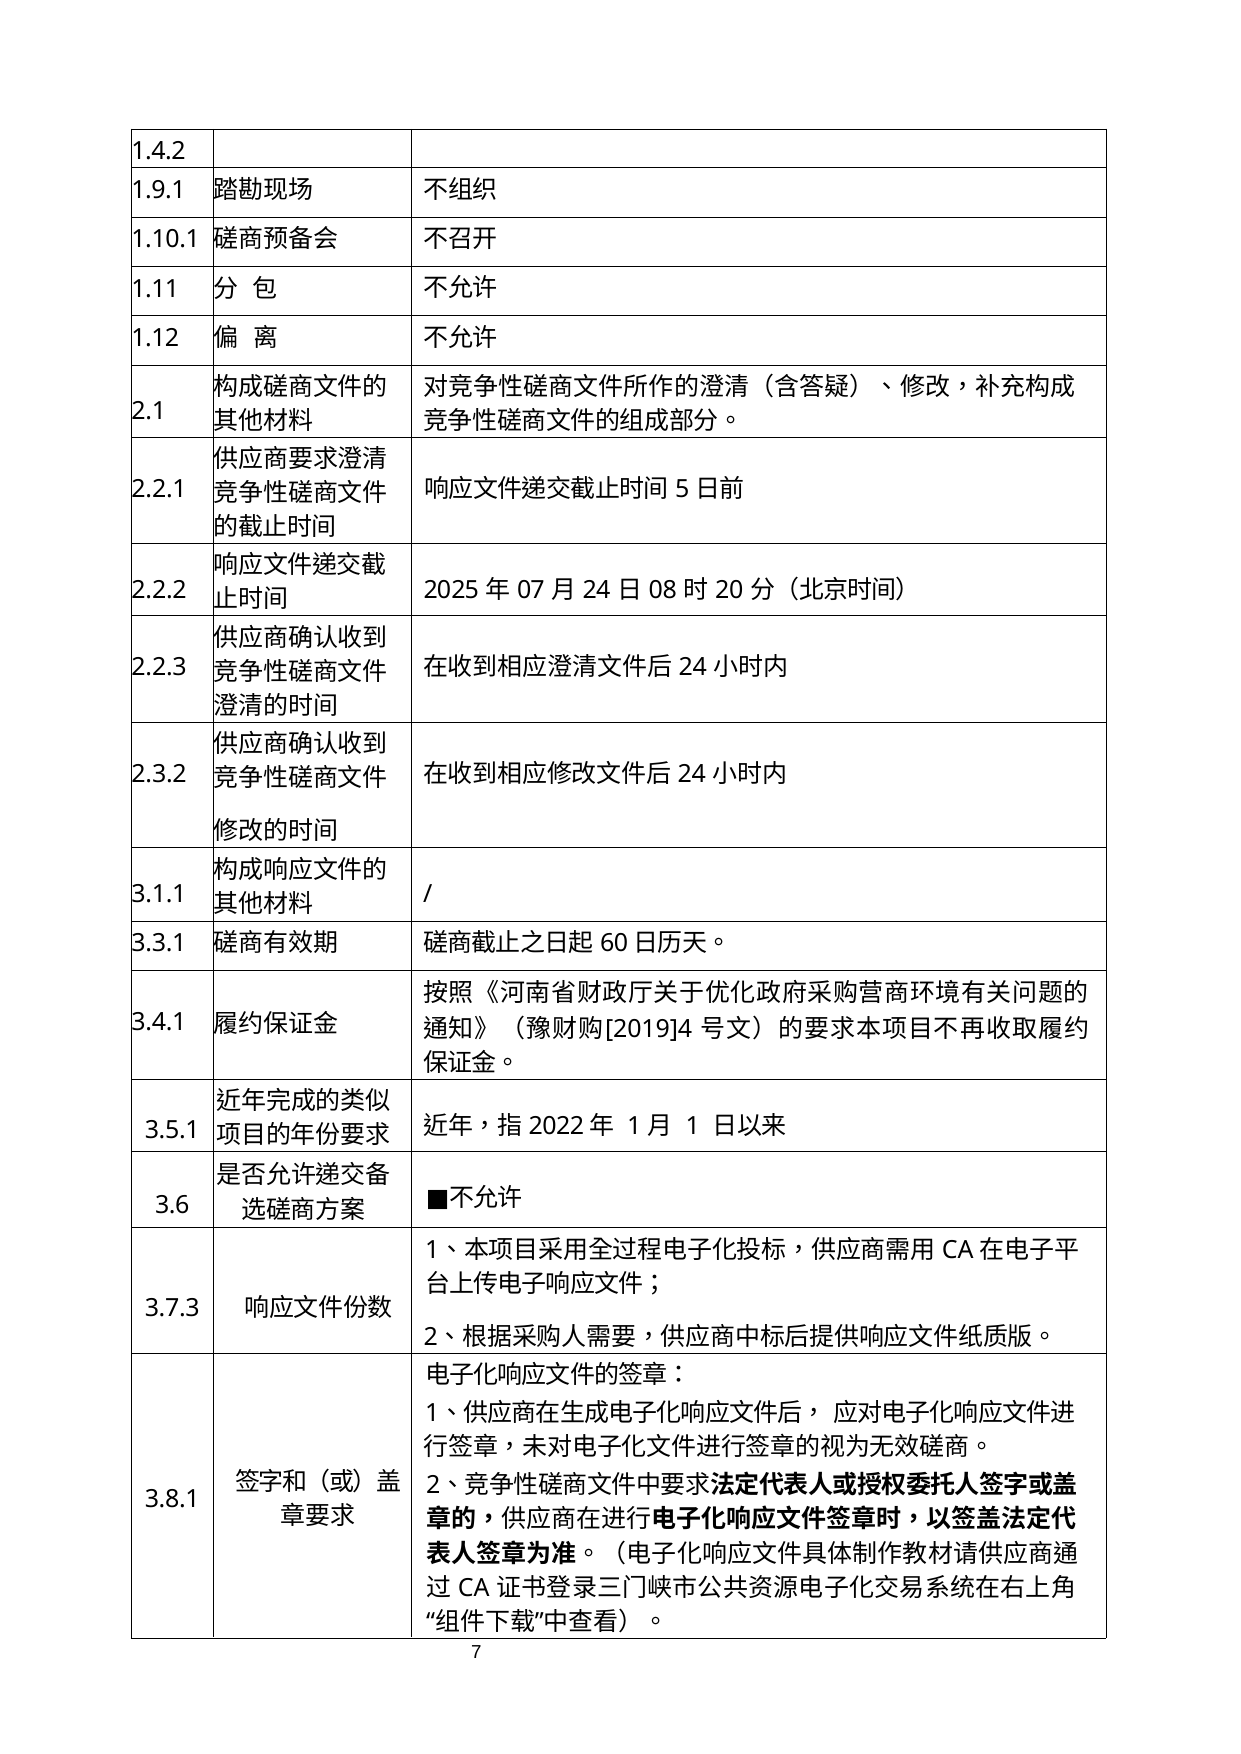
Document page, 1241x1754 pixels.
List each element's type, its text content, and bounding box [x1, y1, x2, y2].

table_cell 3.6 [132, 1152, 213, 1227]
table_cell 3.5.1 [132, 1080, 213, 1151]
table_cell 2.2.3 [132, 616, 213, 721]
table_cell 供应商要求澄清竞争性磋商文件的截止时间 [214, 438, 411, 543]
table_cell 踏勘现场 [214, 168, 411, 217]
table_cell 近年完成的类似项目的年份要求 [214, 1080, 411, 1151]
table_cell ■不允许 [412, 1152, 1106, 1227]
table_cell 供应商确认收到竞争性磋商文件澄清的时间 [214, 616, 411, 721]
table_header 是否接受联合体 [214, 130, 411, 167]
table_cell 3.3.1 [132, 922, 213, 970]
table_cell 供应商确认收到竞争性磋商文件 修改的时间 [214, 723, 411, 847]
table_cell 2.1 [132, 366, 213, 437]
table_cell 在收到相应澄清文件后 24 小时内 [412, 616, 1106, 721]
table_cell 构成响应文件的 其他材料 [214, 848, 411, 921]
table_cell 不允许 [412, 316, 1106, 364]
table_cell 2.2.2 [132, 544, 213, 615]
table_cell 是否允许递交备选磋商方案 [214, 1152, 411, 1227]
table_cell 2.3.2 [132, 723, 213, 847]
table_cell 2025 年 07 月 24 日 08 时 20 分（北京时间） [412, 544, 1106, 615]
table_header 1.4.2 [132, 130, 213, 167]
table_cell 3.4.1 [132, 971, 213, 1078]
table_cell 3.7.3 [132, 1228, 213, 1353]
table_cell 1.12 [132, 316, 213, 364]
table_cell 响应文件递交截止时间 5 日前 [412, 438, 1106, 543]
table_header 不接受 [412, 130, 1106, 167]
table_cell 签字和（或）盖章要求 [214, 1354, 411, 1637]
table_cell 构成磋商文件的其他材料 [214, 366, 411, 437]
table_cell 偏 离 [214, 316, 411, 364]
table_cell 磋商有效期 [214, 922, 411, 970]
table_cell 响应文件递交截止时间 [214, 544, 411, 615]
table_cell 磋商截止之日起 60 日历天。 [412, 922, 1106, 970]
table_cell 近年，指 2022年 1 月 1 日以来 [412, 1080, 1106, 1151]
table_cell 在收到相应修改文件后 24 小时内 [412, 723, 1106, 847]
table_cell 分 包 [214, 267, 411, 315]
table_cell 电子化响应文件的签章： 1、供应商在生成电子化响应文件后， 应对电子化响应文件进 行签章，未对电子化文件进行签章的视为无效磋商。 2、竞争性磋商文件中要求法定代表人或授权委托人签字或盖 章的，供应商在进行电子化响应文件签章时，以签盖法定代 表人签章为准。（电子化响应文件具体制作教材请供应商通 过 CA 证书登录三门峡市公共资源电子化交易系统在右上角 “组件下载”中查看）。 [412, 1354, 1106, 1637]
table_cell 履约保证金 [214, 971, 411, 1078]
table_cell 响应文件份数 [214, 1228, 411, 1353]
table_cell 2.2.1 [132, 438, 213, 543]
table_cell 1.9.1 [132, 168, 213, 217]
table_cell 3.1.1 [132, 848, 213, 921]
table_cell 不召开 [412, 218, 1106, 266]
table_cell 按照《河南省财政厅关于优化政府采购营商环境有关问题的 通知》（豫财购[2019]4 号文）的要求本项目不再收取履约 保证金。 [412, 971, 1106, 1078]
table_cell 1.10.1 [132, 218, 213, 266]
table_cell 不允许 [412, 267, 1106, 315]
table_cell / [412, 848, 1106, 921]
table_cell 1、本项目采用全过程电子化投标，供应商需用 CA 在电子平 台上传电子响应文件； 2、根据采购人需要，供应商中标后提供响应文件纸质版。 [412, 1228, 1106, 1353]
table_cell 3.8.1 [132, 1354, 213, 1637]
table_cell 不组织 [412, 168, 1106, 217]
table_cell 对竞争性磋商文件所作的澄清（含答疑）、修改，补充构成 竞争性磋商文件的组成部分。 [412, 366, 1106, 437]
table_cell 1.11 [132, 267, 213, 315]
table_cell 磋商预备会 [214, 218, 411, 266]
